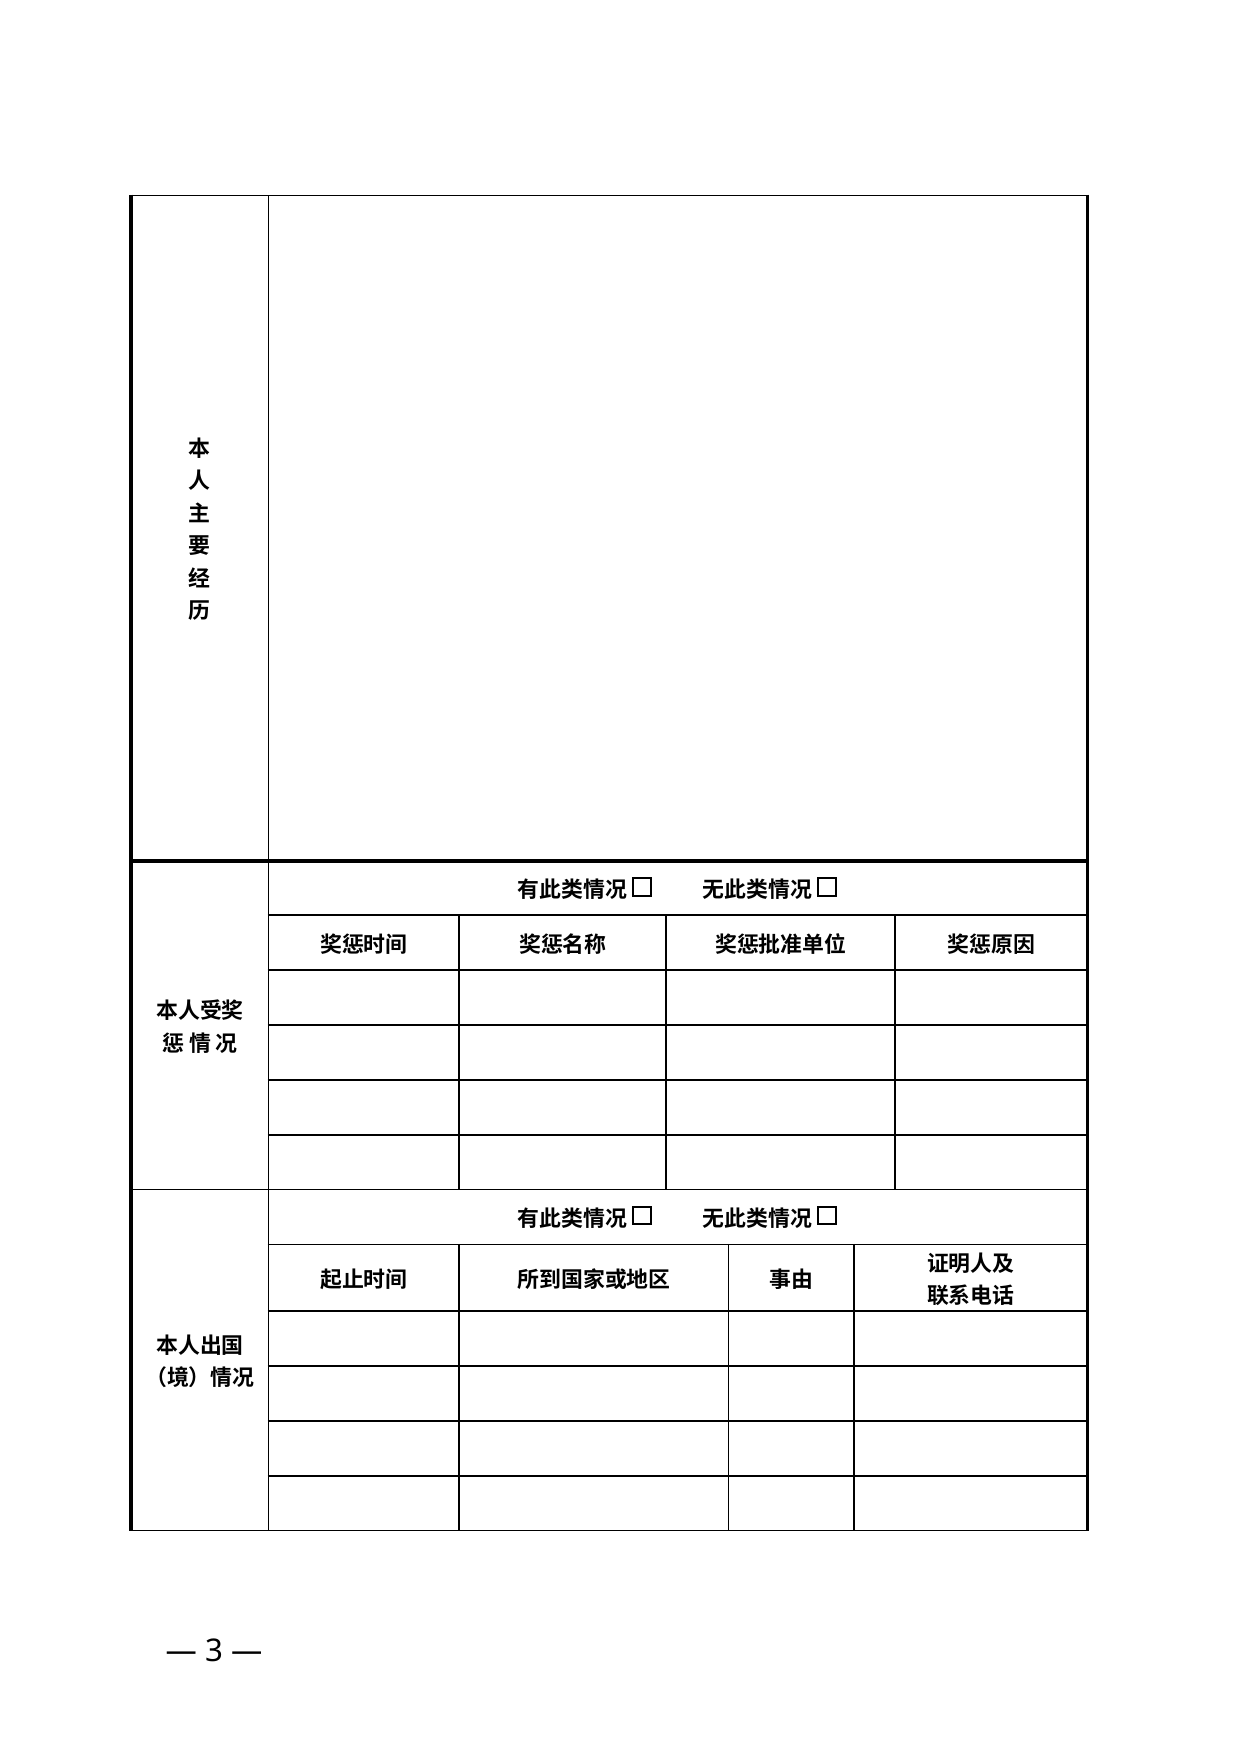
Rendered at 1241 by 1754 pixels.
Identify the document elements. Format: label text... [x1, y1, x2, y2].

table_cell [269, 1081, 458, 1134]
table_cell [896, 1081, 1086, 1134]
table_cell 有此类情况 无此类情况 [269, 863, 1086, 914]
table_cell [896, 1136, 1086, 1189]
table_cell [855, 1477, 1086, 1530]
table_cell 本人出国 （境）情况 [133, 1190, 268, 1530]
table_cell 奖惩原因 [896, 916, 1086, 969]
table_cell [667, 1136, 894, 1189]
table_cell 奖惩时间 [269, 916, 458, 969]
table_cell [269, 1026, 458, 1079]
table_cell [269, 1477, 458, 1530]
table_cell [460, 1136, 665, 1189]
table_cell [460, 1422, 728, 1475]
table_cell 事由 [729, 1245, 853, 1310]
table_cell [269, 1312, 458, 1365]
table_cell 起止时间 [269, 1245, 458, 1310]
table_cell [667, 1026, 894, 1079]
table_cell [460, 1026, 665, 1079]
table_cell [460, 1312, 728, 1365]
table_cell [855, 1422, 1086, 1475]
table_cell [269, 196, 1086, 859]
table_cell [855, 1312, 1086, 1365]
table_cell [667, 971, 894, 1024]
table_cell [460, 1367, 728, 1420]
table_cell [729, 1422, 853, 1475]
table_cell 证明人及 联系电话 [855, 1245, 1086, 1310]
table_cell [896, 971, 1086, 1024]
table_cell [269, 1367, 458, 1420]
table_cell 本人受奖 惩 情 况 [133, 863, 268, 1189]
table_cell [269, 1422, 458, 1475]
table_cell 奖惩批准单位 [667, 916, 894, 969]
table_cell 本 人 主 要 经 历 [133, 196, 268, 859]
table_cell [460, 971, 665, 1024]
table_cell [667, 1081, 894, 1134]
table_cell [896, 1026, 1086, 1079]
table_cell [729, 1477, 853, 1530]
table_cell [729, 1367, 853, 1420]
table_cell 有此类情况 无此类情况 [269, 1190, 1086, 1244]
table_cell [729, 1312, 853, 1365]
table_cell [269, 1136, 458, 1189]
table_cell [460, 1081, 665, 1134]
table_cell 所到国家或地区 [460, 1245, 728, 1310]
table_cell 奖惩名称 [460, 916, 665, 969]
table_cell [460, 1477, 728, 1530]
table_cell [855, 1367, 1086, 1420]
table_cell [269, 971, 458, 1024]
